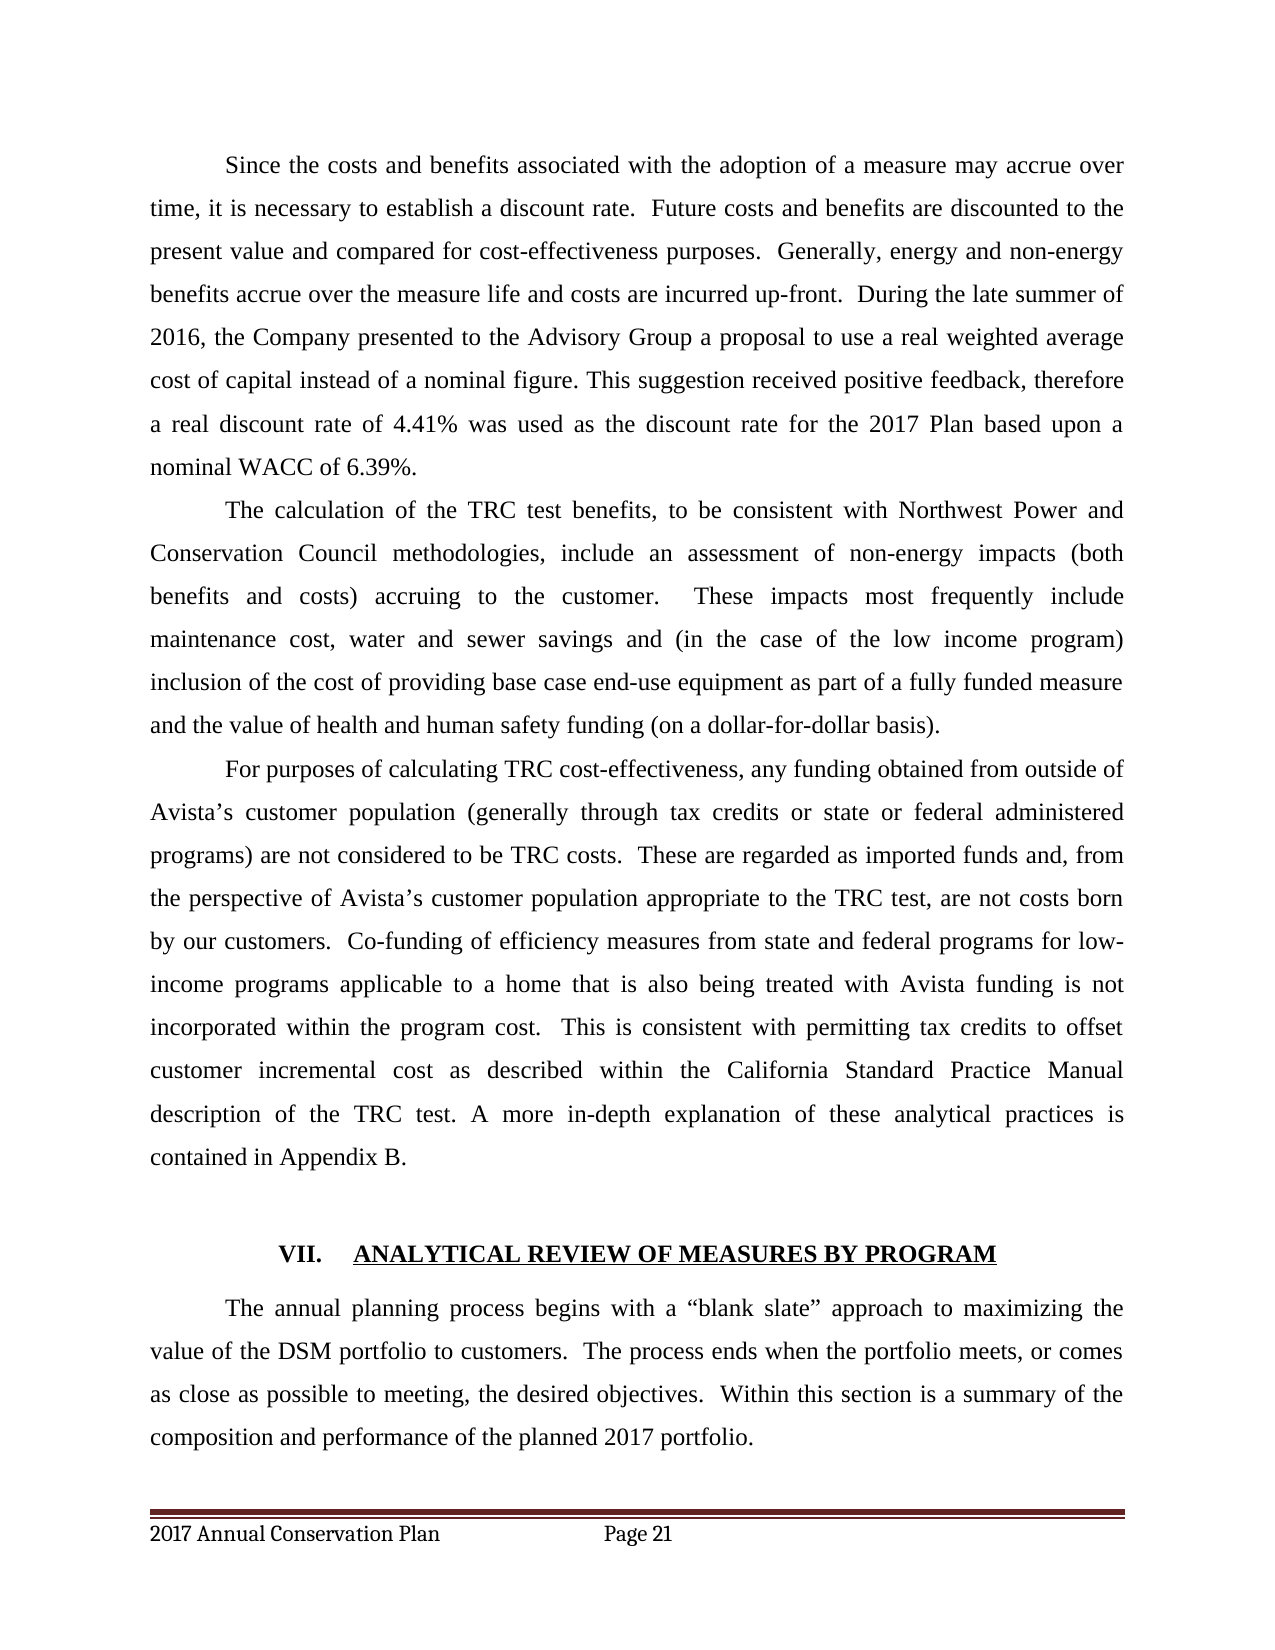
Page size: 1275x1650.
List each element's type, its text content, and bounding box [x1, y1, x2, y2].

text The calculation of the TRC test benefits, to be consistent with Northwest Power and Conservation Council methodologies, include an assessment of non-energy impacts (both benefits and costs) accruing to the customer. These impacts most frequently include maintenance cost, water and sewer savings and (in the case of the low income program) inclusion of the cost of providing base case end-use equipment as part of a fully funded measure and the value of health and human safety funding (on a dollar-for-dollar basis). [150, 495, 1125, 739]
text The annual planning process begins with a “blank slate” approach to maximizing the value of the DSM portfolio to customers. The process ends when the portfolio meets, or comes as close as possible to meeting, the desired objectives. Within this section is a summary of the composition and performance of the planned 2017 portfolio. [150, 1293, 1125, 1451]
list ANALYTICAL REVIEW OF MEASURES BY PROGRAM [150, 1239, 1125, 1268]
text For purposes of calculating TRC cost-effectiveness, any funding obtained from outside of Avista’s customer population (generally through tax credits or state or federal administered programs) are not considered to be TRC costs. These are regarded as imported funds and, from the perspective of Avista’s customer population appropriate to the TRC test, are not costs born by our customers. Co-funding of efficiency measures from state and federal programs for low-income programs applicable to a home that is also being treated with Avista funding is not incorporated within the program cost. This is consistent with permitting tax credits to offset customer incremental cost as described within the California Standard Practice Manual description of the TRC test. A more in-depth explanation of these analytical practices is contained in Appendix B. [150, 754, 1125, 1171]
text Since the costs and benefits associated with the adoption of a measure may accrue over time, it is necessary to establish a discount rate. Future costs and benefits are discounted to the present value and compared for cost-effectiveness purposes. Generally, energy and non-energy benefits accrue over the measure life and costs are incurred up-front. During the late summer of 2016, the Company presented to the Advisory Group a proposal to use a real weighted average cost of capital instead of a nominal figure. This suggestion received positive feedback, therefore a real discount rate of 4.41% was used as the discount rate for the 2017 Plan based upon a nominal WACC of 6.39%. [150, 150, 1125, 481]
